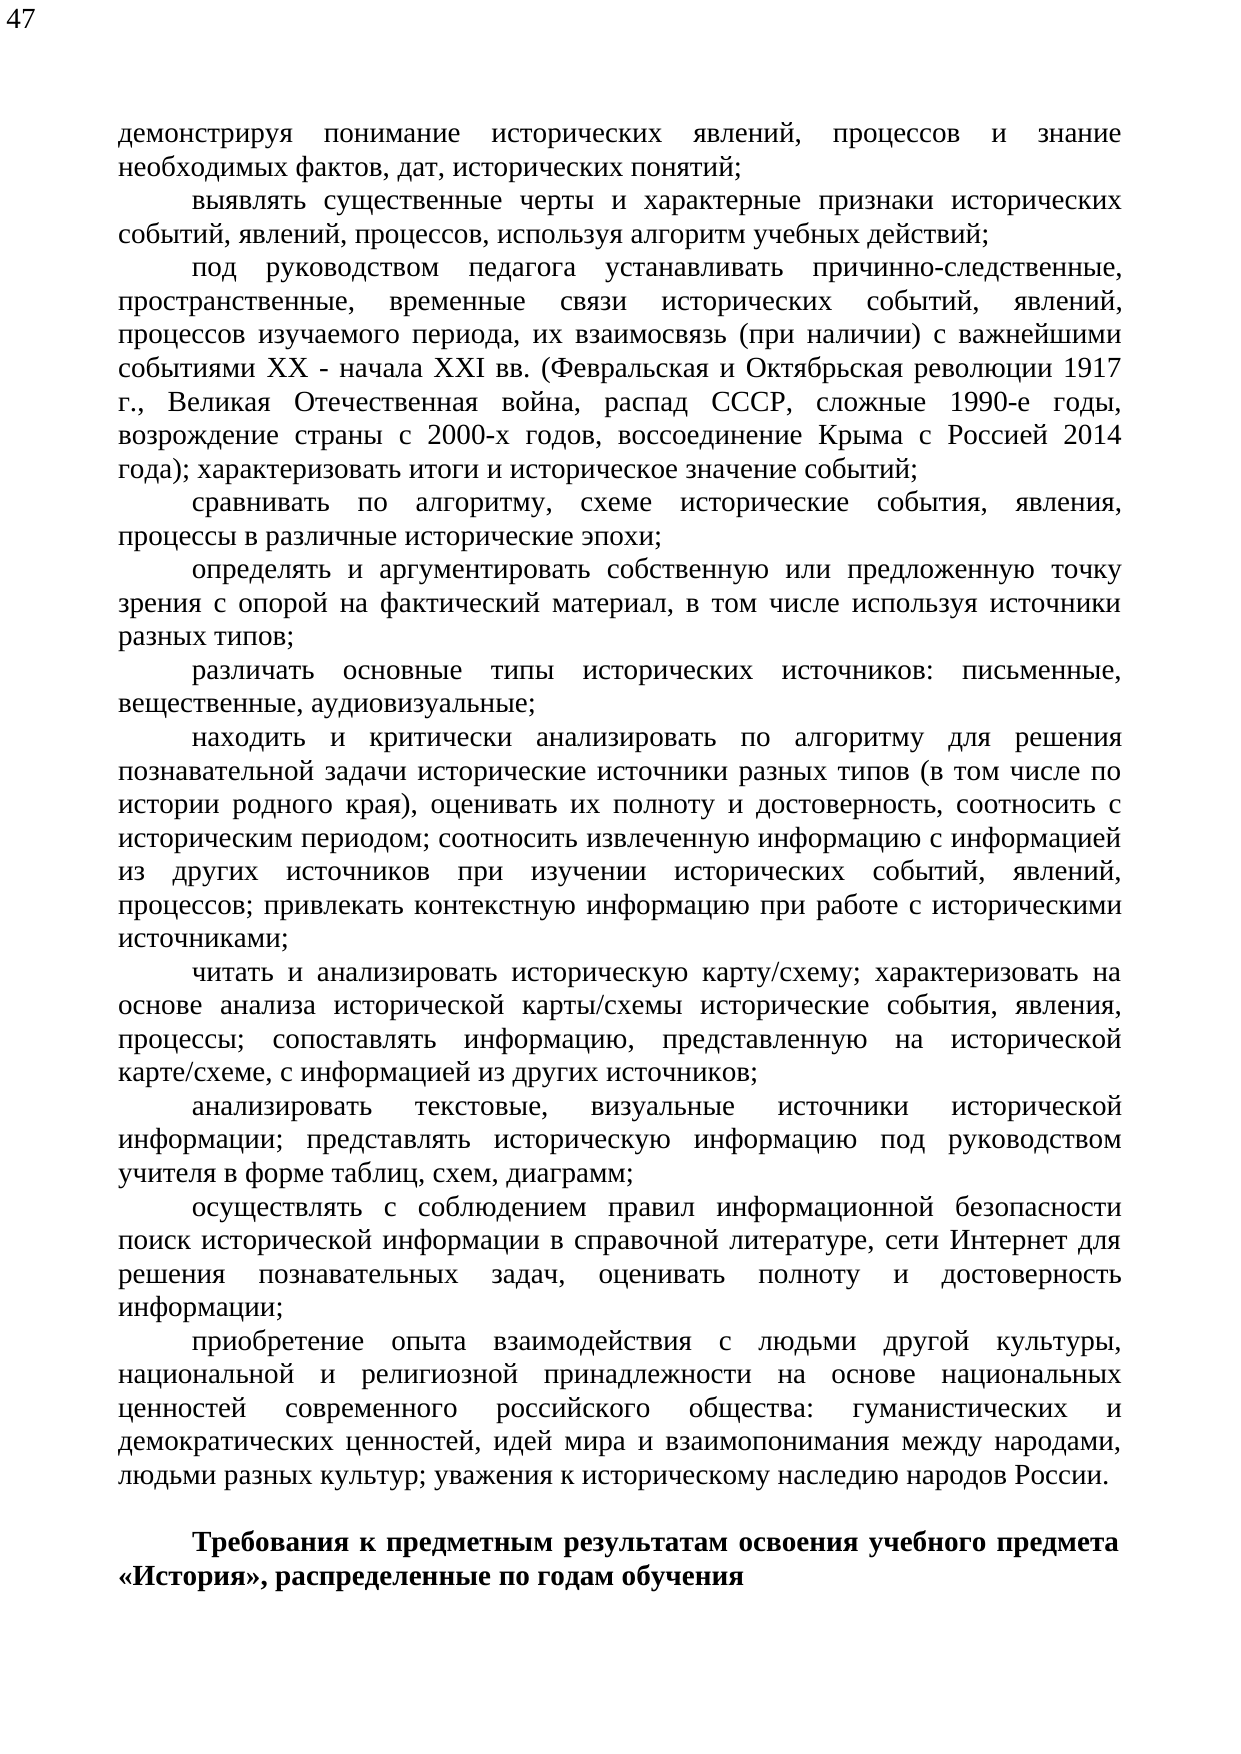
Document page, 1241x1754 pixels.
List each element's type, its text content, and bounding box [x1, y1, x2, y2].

text «История», распределенные по годам обучения [118, 1558, 1148, 1591]
text Требования к предметным результатам освоения учебного предмета [192, 1524, 1148, 1558]
text приобретение опыта взаимодействия с людьми другой культуры, национальной и религиозной принадлежности на основе национальных ценностей современного российского общества: гуманистических и демократических ценностей, идей мира и взаимопонимания между народами, людьми разных культур; уважения к историческому наследию народов России. [118, 1323, 1122, 1491]
text различать основные типы исторических источников: письменные, вещественные, аудиовизуальные; [118, 652, 1122, 719]
text осуществлять с соблюдением правил информационной безопасности поиск исторической информации в справочной литературе, сети Интернет для решения познавательных задач, оценивать полноту и достоверность информации; [118, 1189, 1122, 1323]
text определять и аргументировать собственную или предложенную точку зрения с опорой на фактический материал, в том числе используя источники разных типов; [118, 551, 1122, 652]
text под руководством педагога устанавливать причинно-следственные, пространственные, временные связи исторических событий, явлений, процессов изучаемого периода, их взаимосвязь (при наличии) с важнейшими событиями XX - начала XXI вв. (Февральская и Октябрьская революции 1917 г., Великая Отечественная война, распад СССР, сложные 1990-е годы, возрождение страны с 2000-х годов, воссоединение Крыма с Россией 2014 года); характеризовать итоги и историческое значение событий; [118, 249, 1123, 484]
text читать и анализировать историческую карту/схему; характеризовать на основе анализа исторической карты/схемы исторические события, явления, процессы; сопоставлять информацию, представленную на исторической карте/схеме, с информацией из других источников; [118, 954, 1122, 1088]
text анализировать текстовые, визуальные источники исторической информации; представлять историческую информацию под руководством учителя в форме таблиц, схем, диаграмм; [118, 1088, 1122, 1189]
text находить и критически анализировать по алгоритму для решения познавательной задачи исторические источники разных типов (в том числе по истории родного края), оценивать их полноту и достоверность, соотносить с историческим периодом; соотносить извлеченную информацию с информацией из других источников при изучении исторических событий, явлений, процессов; привлекать контекстную информацию при работе с историческими источниками; [118, 719, 1122, 954]
text выявлять существенные черты и характерные признаки исторических событий, явлений, процессов, используя алгоритм учебных действий; [118, 182, 1122, 249]
text демонстрируя понимание исторических явлений, процессов и знание необходимых фактов, дат, исторических понятий; [118, 115, 1122, 182]
text сравнивать по алгоритму, схеме исторические события, явления, процессы в различные исторические эпохи; [118, 484, 1122, 551]
